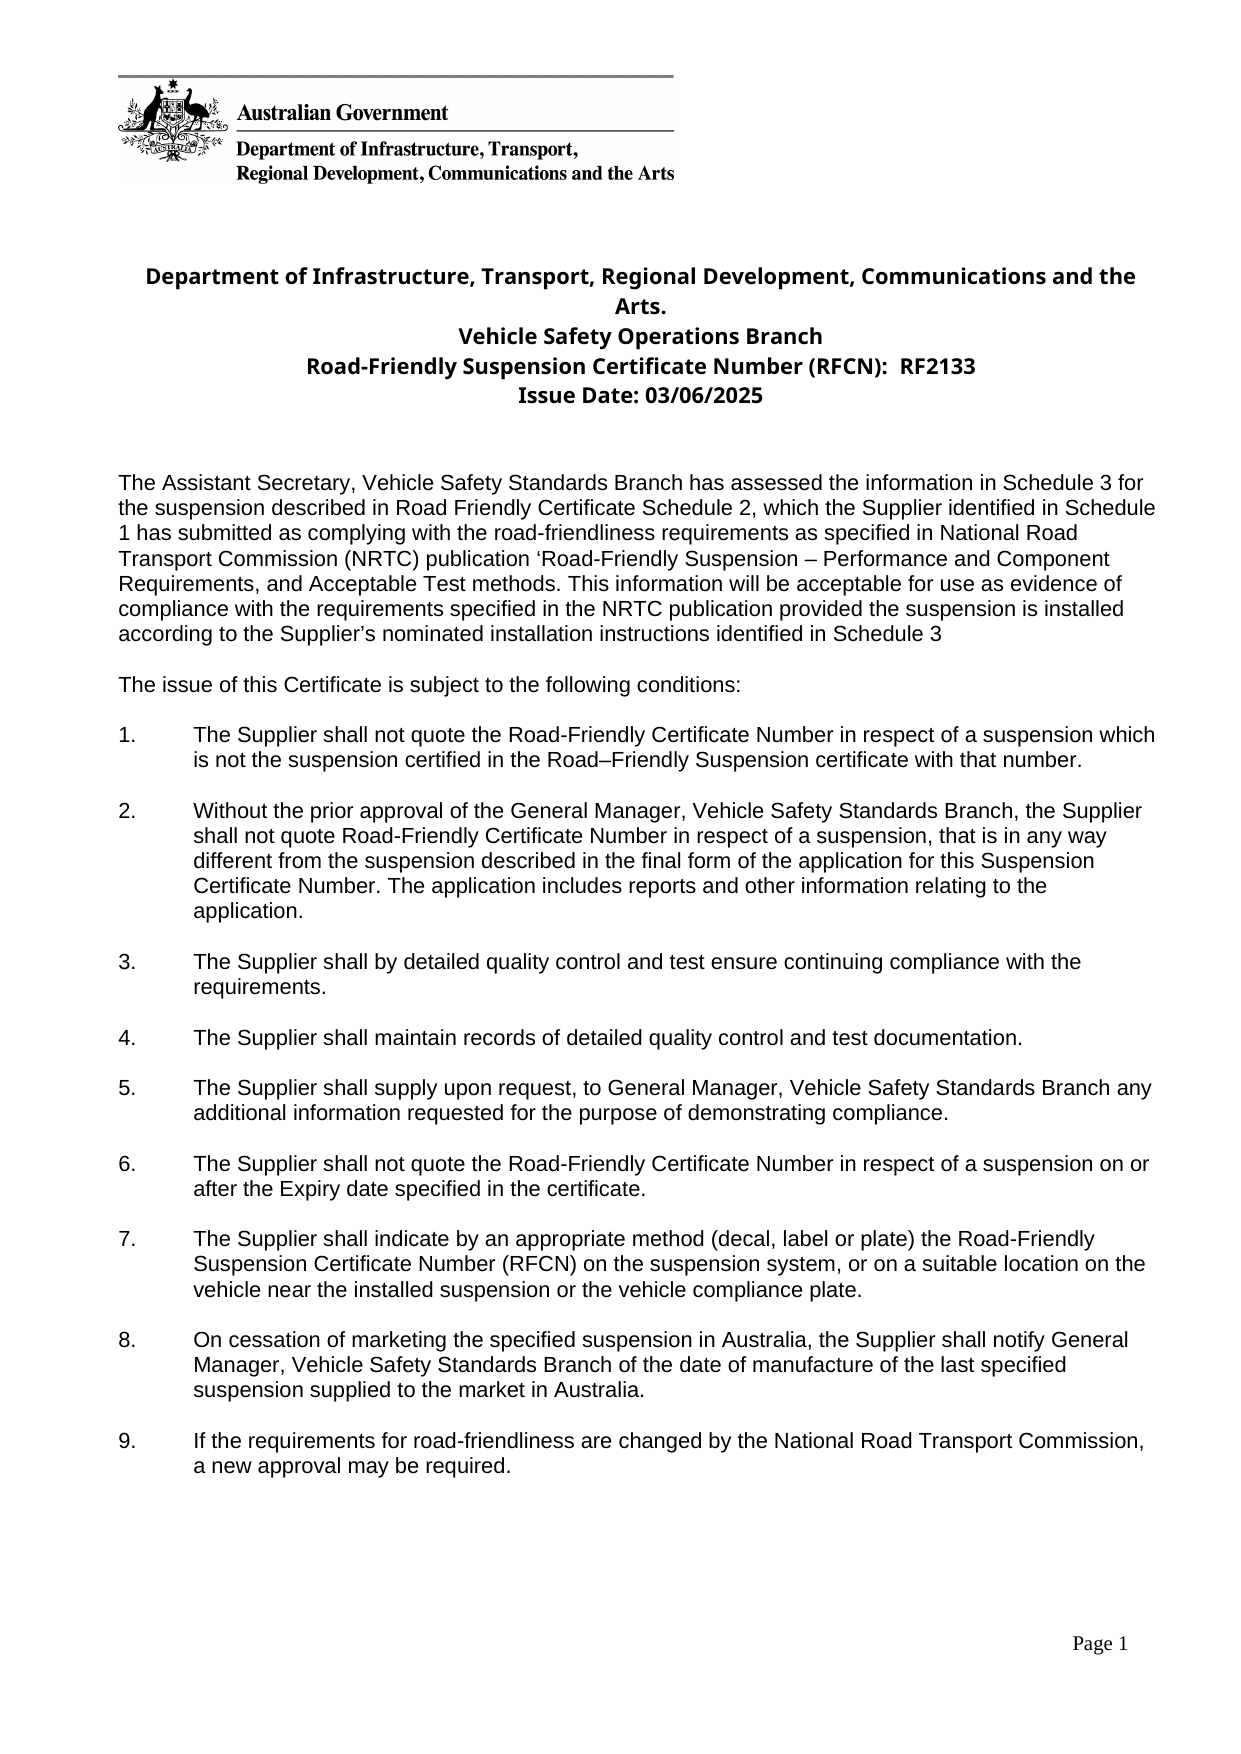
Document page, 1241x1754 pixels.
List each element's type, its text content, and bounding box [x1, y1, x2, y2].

text Issue Date: 03/06/2025 [118, 381, 1163, 410]
picture [118, 78, 674, 184]
list Without the prior approval of the General Manager, Vehicle Safety Standards Branch, the Supplier shall not quote Road-Friendly Certificate Number in respect of a suspension, that is in any way different from the suspension described in the final form of the application for this Suspension Certificate Number. The application includes reports and other information relating to the application. [118, 798, 1163, 924]
list The Supplier shall indicate by an appropriate method (decal, label or plate) the Road-Friendly Suspension Certificate Number (RFCN) on the suspension system, or on a suitable location on the vehicle near the installed suspension or the vehicle compliance plate. [118, 1226, 1163, 1302]
list The Supplier shall supply upon request, to General Manager, Vehicle Safety Standards Branch any additional information requested for the purpose of demonstrating compliance. [118, 1075, 1163, 1125]
list The Supplier shall maintain records of detailed quality control and test documentation. [118, 1024, 1163, 1050]
list The Supplier shall not quote the Road-Friendly Certificate Number in respect of a suspension on or after the Expiry date specified in the certificate. [118, 1151, 1163, 1201]
text Vehicle Safety Operations Branch [118, 321, 1163, 351]
list The Supplier shall by detailed quality control and test ensure continuing compliance with the requirements. [118, 949, 1163, 999]
list On cessation of marketing the specified suspension in Australia, the Supplier shall notify General Manager, Vehicle Safety Standards Branch of the date of manufacture of the last specified suspension supplied to the market in Australia. [118, 1327, 1163, 1403]
text Road-Friendly Suspension Certificate Number (RFCN): RF2133 [118, 351, 1163, 381]
text The Assistant Secretary, Vehicle Safety Standards Branch has assessed the information in Schedule 3 for the suspension described in Road Friendly Certificate Schedule 2, which the Supplier identified in Schedule 1 has submitted as complying with the road-friendliness requirements as specified in National Road Transport Commission (NRTC) publication ‘Road-Friendly Suspension – Performance and Component Requirements, and Acceptable Test methods. This information will be acceptable for use as evidence of compliance with the requirements specified in the NRTC publication provided the suspension is installed according to the Supplier’s nominated installation instructions identified in Schedule 3 [118, 470, 1163, 646]
text The issue of this Certificate is subject to the following conditions: [118, 672, 1163, 697]
text 1. The Supplier shall not quote the Road-Friendly Certificate Number in respect of a suspension which is not the suspension certified in the Road–Friendly Suspension certificate with that number. [118, 722, 1163, 772]
list If the requirements for road-friendliness are changed by the National Road Transport Commission, a new approval may be required. [118, 1428, 1163, 1478]
text Department of Infrastructure, Transport, Regional Development, Communications and the Arts. [118, 261, 1163, 321]
